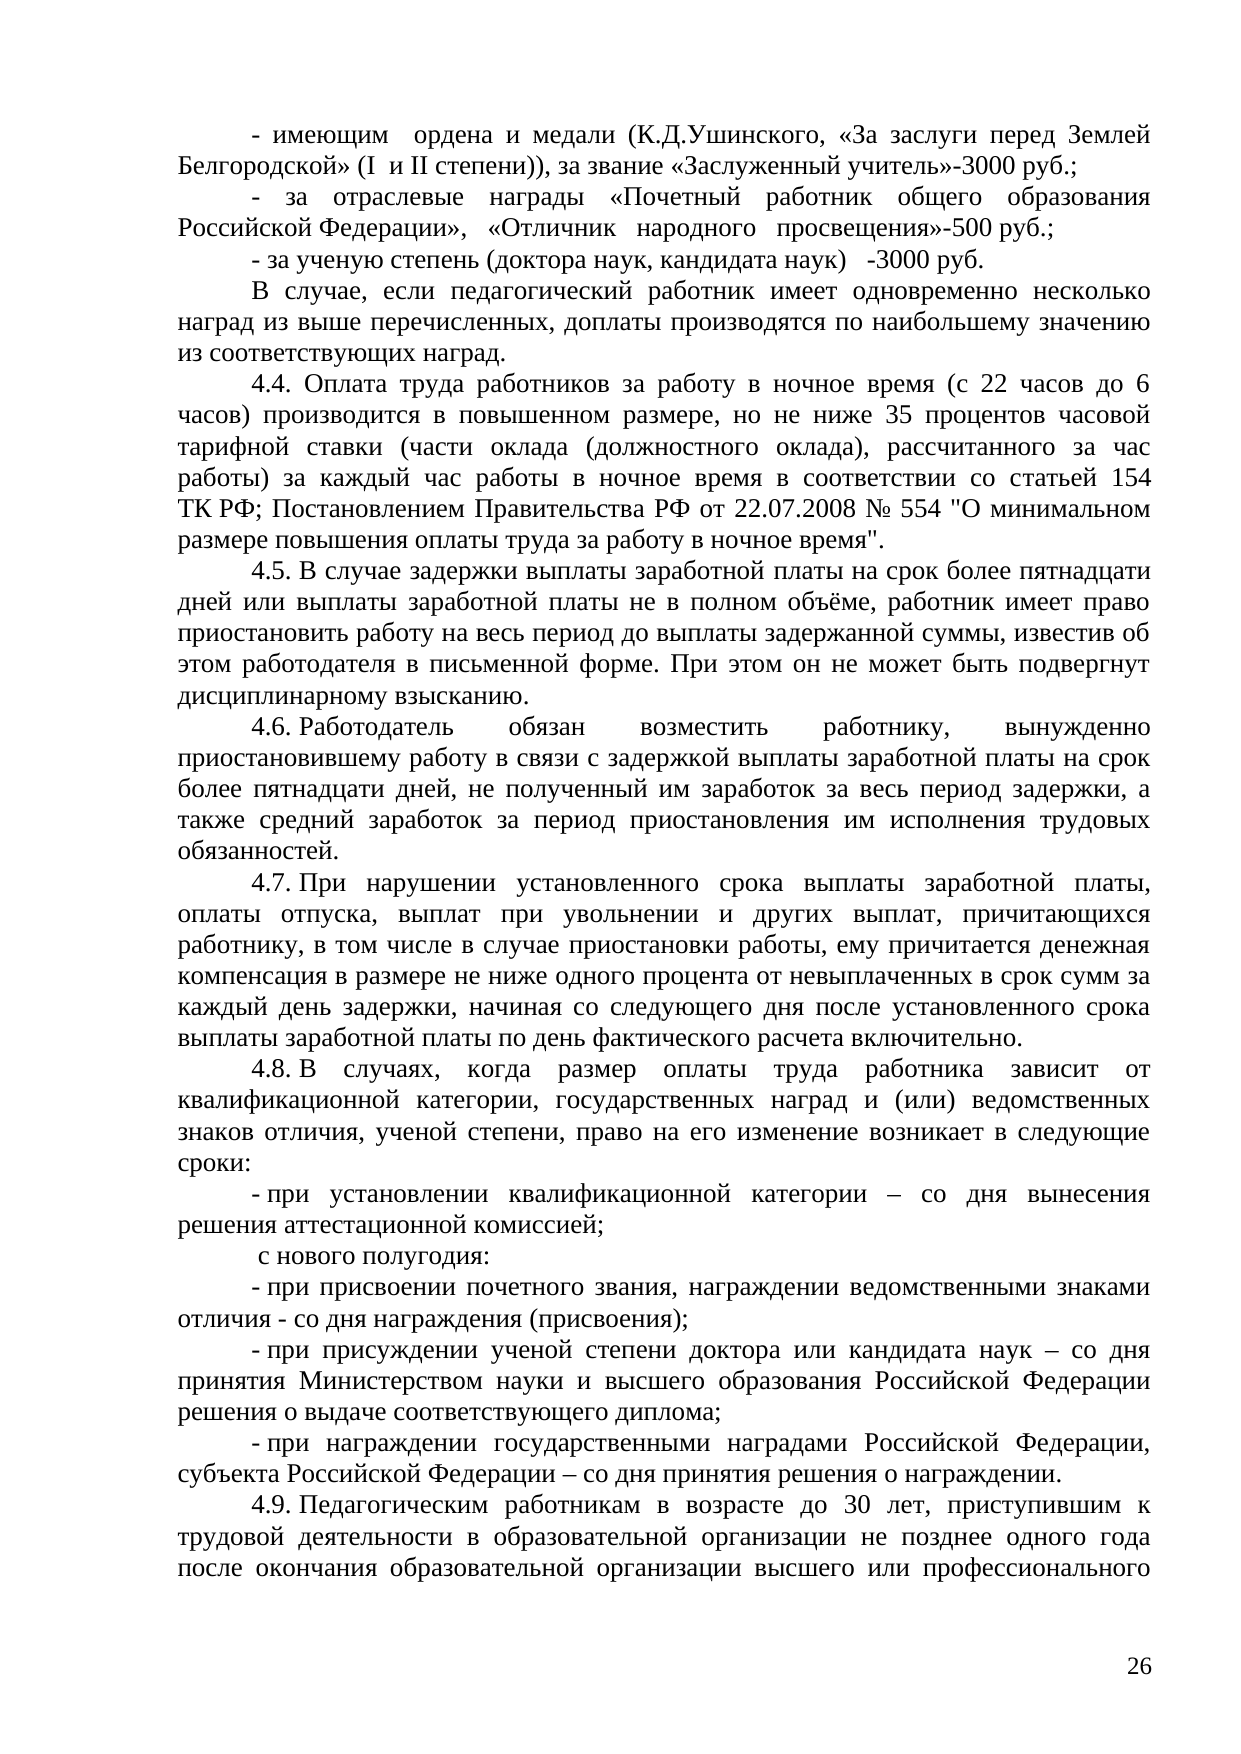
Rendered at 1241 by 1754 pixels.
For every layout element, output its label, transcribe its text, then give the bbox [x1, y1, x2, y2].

text В случае, если педагогический работник имеет одновременно несколько наград из выше перечисленных, доплаты производятся по наибольшему значению из соответствующих наград. [177, 274, 1152, 367]
list 4.5. В случае задержки выплаты заработной платы на срок более пятнадцати дней или выплаты заработной платы не в полном объёме, работник имеет право приостановить работу на весь период до выплаты задержанной суммы, известив об этом работодателя в письменной форме. При этом он не может быть подвергнут дисциплинарному взысканию. [177, 554, 1152, 710]
text 4.4. Оплата труда работников за работу в ночное время (с 22 часов до 6 часов) производится в повышенном размере, но не ниже 35 процентов часовой тарифной ставки (части оклада (должностного оклада), рассчитанного за час работы) за каждый час работы в ночное время в соответствии со статьей 154 ТК РФ; Постановлением Правительства РФ от 22.07.2008 № 554 "О минимальном размере повышения оплаты труда за работу в ночное время". [177, 367, 1152, 554]
text - при присвоении почетного звания, награждении ведомственными знаками отличия - со дня награждения (присвоения); [177, 1271, 1152, 1333]
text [177, 1488, 1152, 1582]
text - при награждении государственными наградами Российской Федерации, субъекта Российской Федерации – со дня принятия решения о награждении. [177, 1426, 1152, 1488]
list 4.6. Работодатель обязан возместить работнику, вынужденно приостановившему работу в связи с задержкой выплаты заработной платы на срок более пятнадцати дней, не полученный им заработок за весь период задержки, а также средний заработок за период приостановления им исполнения трудовых обязанностей. [177, 710, 1152, 866]
text с нового полугодия: [177, 1239, 1152, 1271]
text - при установлении квалификационной категории – со дня вынесения решения аттестационной комиссией; [177, 1177, 1152, 1239]
text - имеющим ордена и медали (К.Д.Ушинского, «За заслуги перед Землей Белгородской» (I и II степени)), за звание «Заслуженный учитель»-3000 руб.; [177, 118, 1152, 180]
text 4.8. В случаях, когда размер оплаты труда работника зависит от квалификационной категории, государственных наград и (или) ведомственных знаков отличия, ученой степени, право на его изменение возникает в следующие сроки: [177, 1052, 1152, 1177]
text 4.7. При нарушении установленного срока выплаты заработной платы, оплаты отпуска, выплат при увольнении и других выплат, причитающихся работнику, в том числе в случае приостановки работы, ему причитается денежная компенсация в размере не ниже одного процента от невыплаченных в срок сумм за каждый день задержки, начиная со следующего дня после установленного срока выплаты заработной платы по день фактического расчета включительно. [177, 866, 1152, 1052]
text - за отраслевые награды «Почетный работник общего образования Российской Федерации», «Отличник народного просвещения»-500 руб.; [177, 180, 1152, 243]
text - при присуждении ученой степени доктора или кандидата наук – со дня принятия Министерством науки и высшего образования Российской Федерации решения о выдаче соответствующего диплома; [177, 1333, 1152, 1426]
text - за ученую степень (доктора наук, кандидата наук) -3000 руб. [177, 243, 1152, 274]
